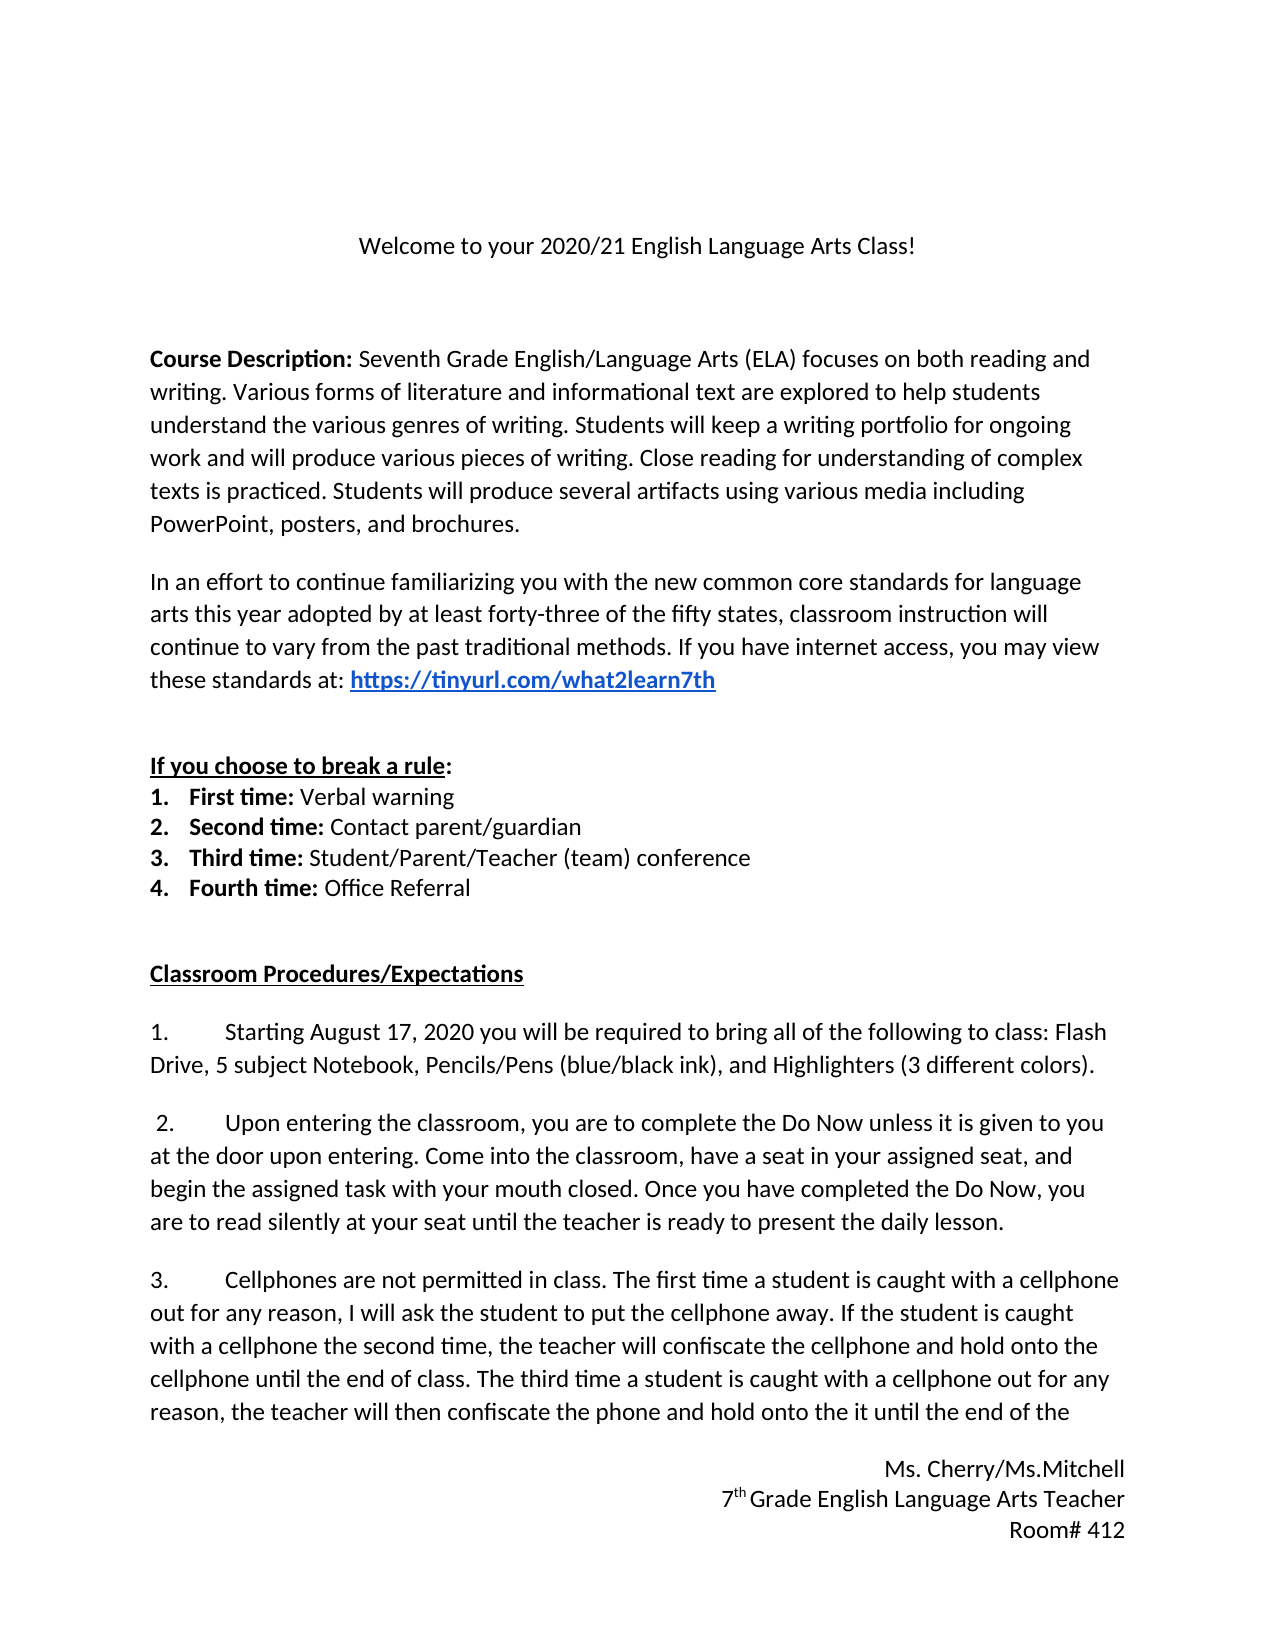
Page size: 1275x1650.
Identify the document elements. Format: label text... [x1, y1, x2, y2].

text In an effort to continue familiarizing you with the new common core standards for language arts this year adopted by at least forty-three of the fifty states, classroom instruction will continue to vary from the past traditional methods. If you have internet access, you may view these standards at: https://tinyurl.com/what2learn7th [150, 566, 1125, 695]
text Welcome to your 2020/21 English Language Arts Class! [150, 230, 1125, 261]
text 4. Fourth time: Office Referral [150, 872, 1125, 903]
text 2. Upon entering the classroom, you are to complete the Do Now unless it is given to you at the door upon entering. Come into the classroom, have a seat in your assigned seat, and begin the assigned task with your mouth closed. Once you have completed the Do Now, you are to read silently at your seat until the teacher is ready to present the daily lesson. [150, 1107, 1125, 1237]
text 1. Starting August 17, 2020 you will be required to bring all of the following to class: Flash Drive, 5 subject Notebook, Pencils/Pens (blue/black ink), and Highlighters (3 different colors). [150, 1016, 1125, 1080]
text 3. Third time: Student/Parent/Teacher (team) conference [150, 842, 1125, 872]
text Course Description: Seventh Grade English/Language Arts (ELA) focuses on both reading and writing. Various forms of literature and informational text are explored to help students understand the various genres of writing. Students will keep a writing portfolio for ongoing work and will produce various pieces of writing. Close reading for understanding of complex texts is practiced. Students will produce several artifacts using various media including PowerPoint, posters, and brochures. [150, 343, 1125, 538]
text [150, 1264, 1125, 1426]
text Classroom Procedures/Expectations [150, 958, 1125, 989]
text 1. First time: Verbal warning [150, 781, 1125, 811]
text If you choose to break a rule: [150, 750, 1125, 781]
text 2. Second time: Contact parent/guardian [150, 811, 1125, 842]
